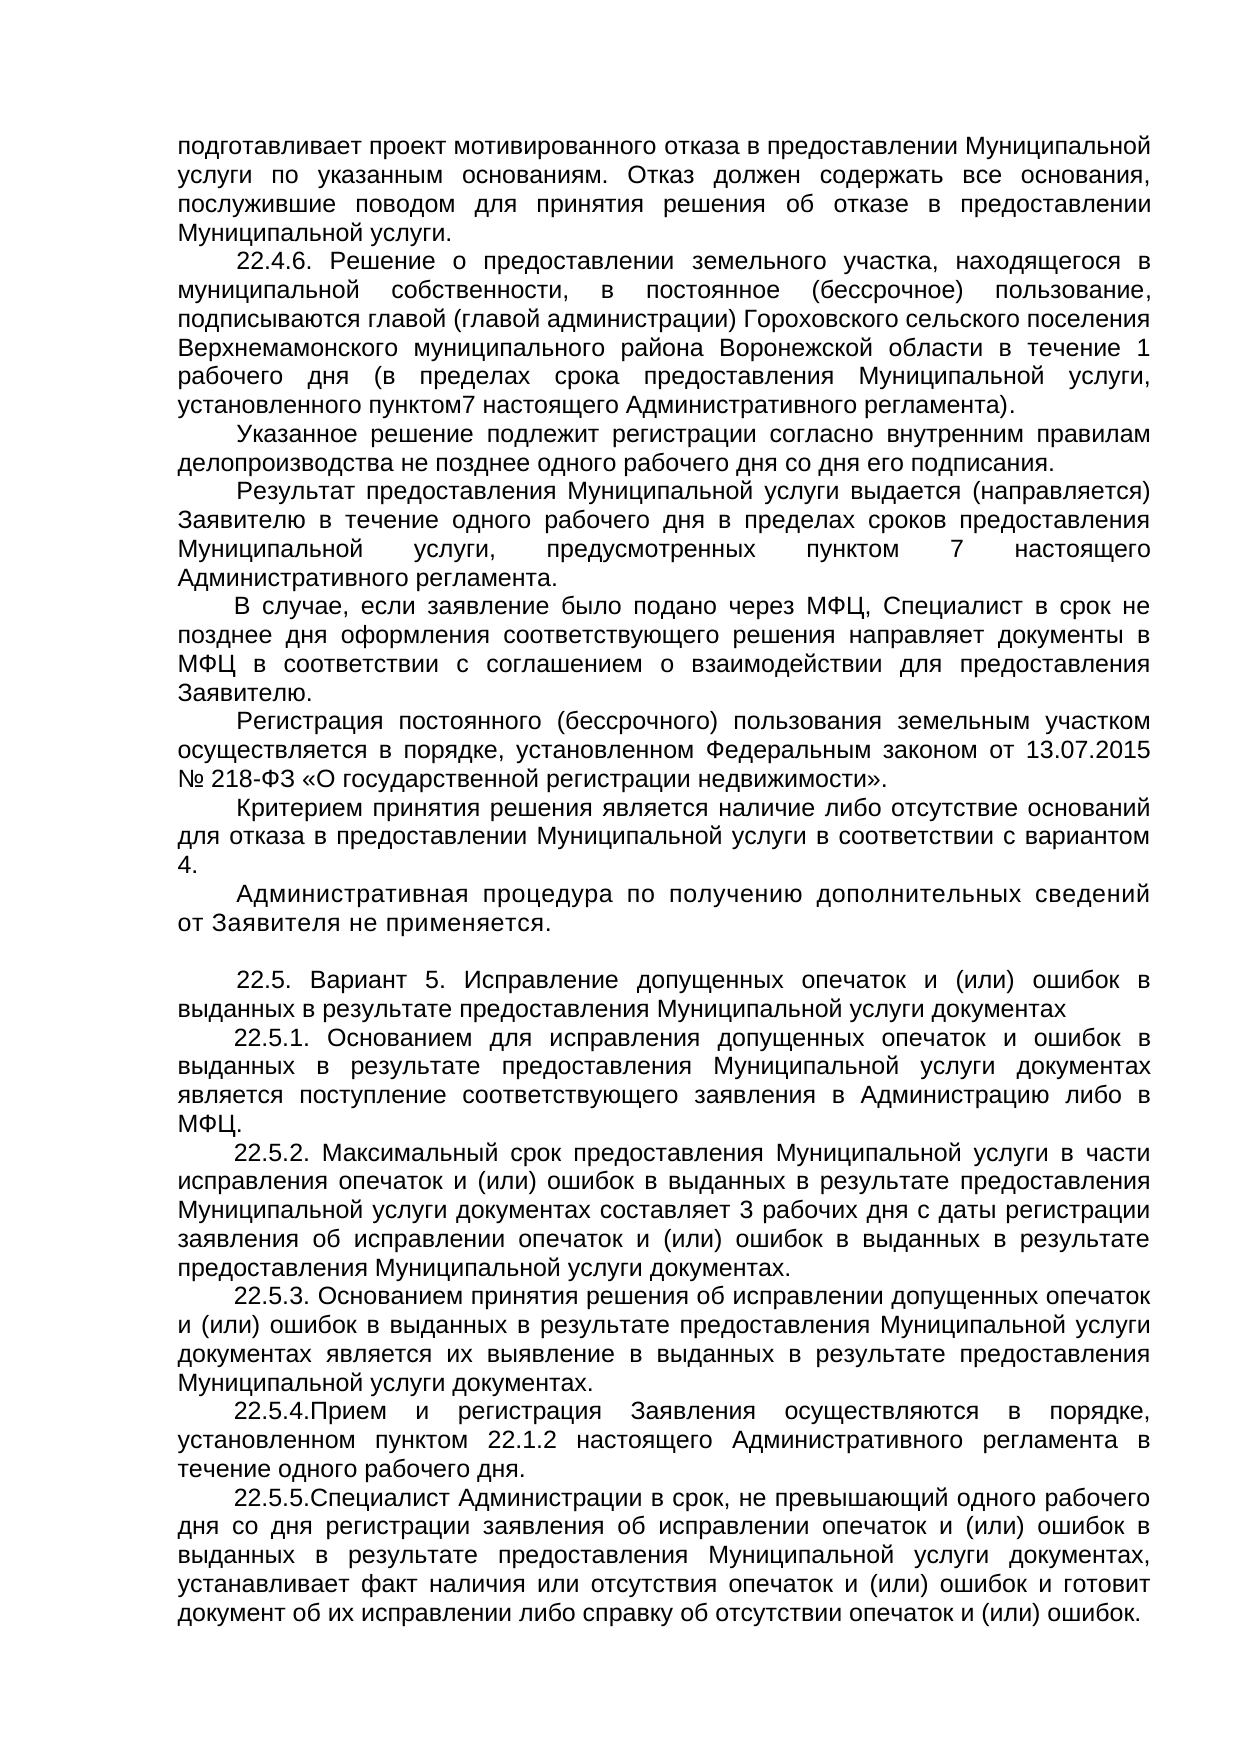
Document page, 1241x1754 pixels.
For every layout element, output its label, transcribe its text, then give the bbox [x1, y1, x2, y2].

text Результат предоставления Муниципальной услуги выдается (направляется) Заявителю в течение одного рабочего дня в пределах сроков предоставления Муниципальной услуги, предусмотренных пунктом 7 настоящего Административного регламента. [177, 476, 1152, 591]
text 22.5.4.Прием и регистрация Заявления осуществляются в порядке, установленном пунктом 22.1.2 настоящего Административного регламента в течение одного рабочего дня. [177, 1396, 1152, 1482]
text 22.5.3. Основанием принятия решения об исправлении допущенных опечаток и (или) ошибок в выданных в результате предоставления Муниципальной услуги документах является их выявление в выданных в результате предоставления Муниципальной услуги документах. [177, 1281, 1152, 1396]
list 22.5. Вариант 5. Исправление допущенных опечаток и (или) ошибок в выданных в результате предоставления Муниципальной услуги документах [177, 965, 1152, 1022]
text Административная процедура по получению дополнительных сведений от Заявителя не применяется. [177, 879, 1152, 936]
text Указанное решение подлежит регистрации согласно внутренним правилам делопроизводства не позднее одного рабочего дня со дня его подписания. [177, 419, 1152, 476]
text Регистрация постоянного (бессрочного) пользования земельным участком осуществляется в порядке, установленном Федеральным законом от 13.07.2015 № 218-ФЗ «О государственной регистрации недвижимости». [177, 706, 1152, 792]
text 22.5.5.Специалист Администрации в срок, не превышающий одного рабочего дня со дня регистрации заявления об исправлении опечаток и (или) ошибок в выданных в результате предоставления Муниципальной услуги документах, устанавливает факт наличия или отсутствия опечаток и (или) ошибок и готовит документ об их исправлении либо справку об отсутствии опечаток и (или) ошибок. [177, 1482, 1152, 1626]
text Критерием принятия решения является наличие либо отсутствие оснований для отказа в предоставлении Муниципальной услуги в соответствии с вариантом 4. [177, 792, 1152, 879]
text 22.5.2. Максимальный срок предоставления Муниципальной услуги в части исправления опечаток и (или) ошибок в выданных в результате предоставления Муниципальной услуги документах составляет 3 рабочих дня с даты регистрации заявления об исправлении опечаток и (или) ошибок в выданных в результате предоставления Муниципальной услуги документах. [177, 1137, 1152, 1281]
text В случае, если заявление было подано через МФЦ, Специалист в срок не позднее дня оформления соответствующего решения направляет документы в МФЦ в соответствии с соглашением о взаимодействии для предоставления Заявителю. [177, 591, 1152, 706]
text 22.4.6. Решение о предоставлении земельного участка, находящегося в муниципальной собственности, в постоянное (бессрочное) пользование, подписываются главой (главой администрации) Гороховского сельского поселения Верхнемамонского муниципального района Воронежской области в течение 1 рабочего дня (в пределах срока предоставления Муниципальной услуги, установленного пунктом7 настоящего Административного регламента). [177, 246, 1152, 419]
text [177, 131, 1152, 246]
text 22.5.1. Основанием для исправления допущенных опечаток и ошибок в выданных в результате предоставления Муниципальной услуги документах является поступление соответствующего заявления в Администрацию либо в МФЦ. [177, 1022, 1152, 1137]
